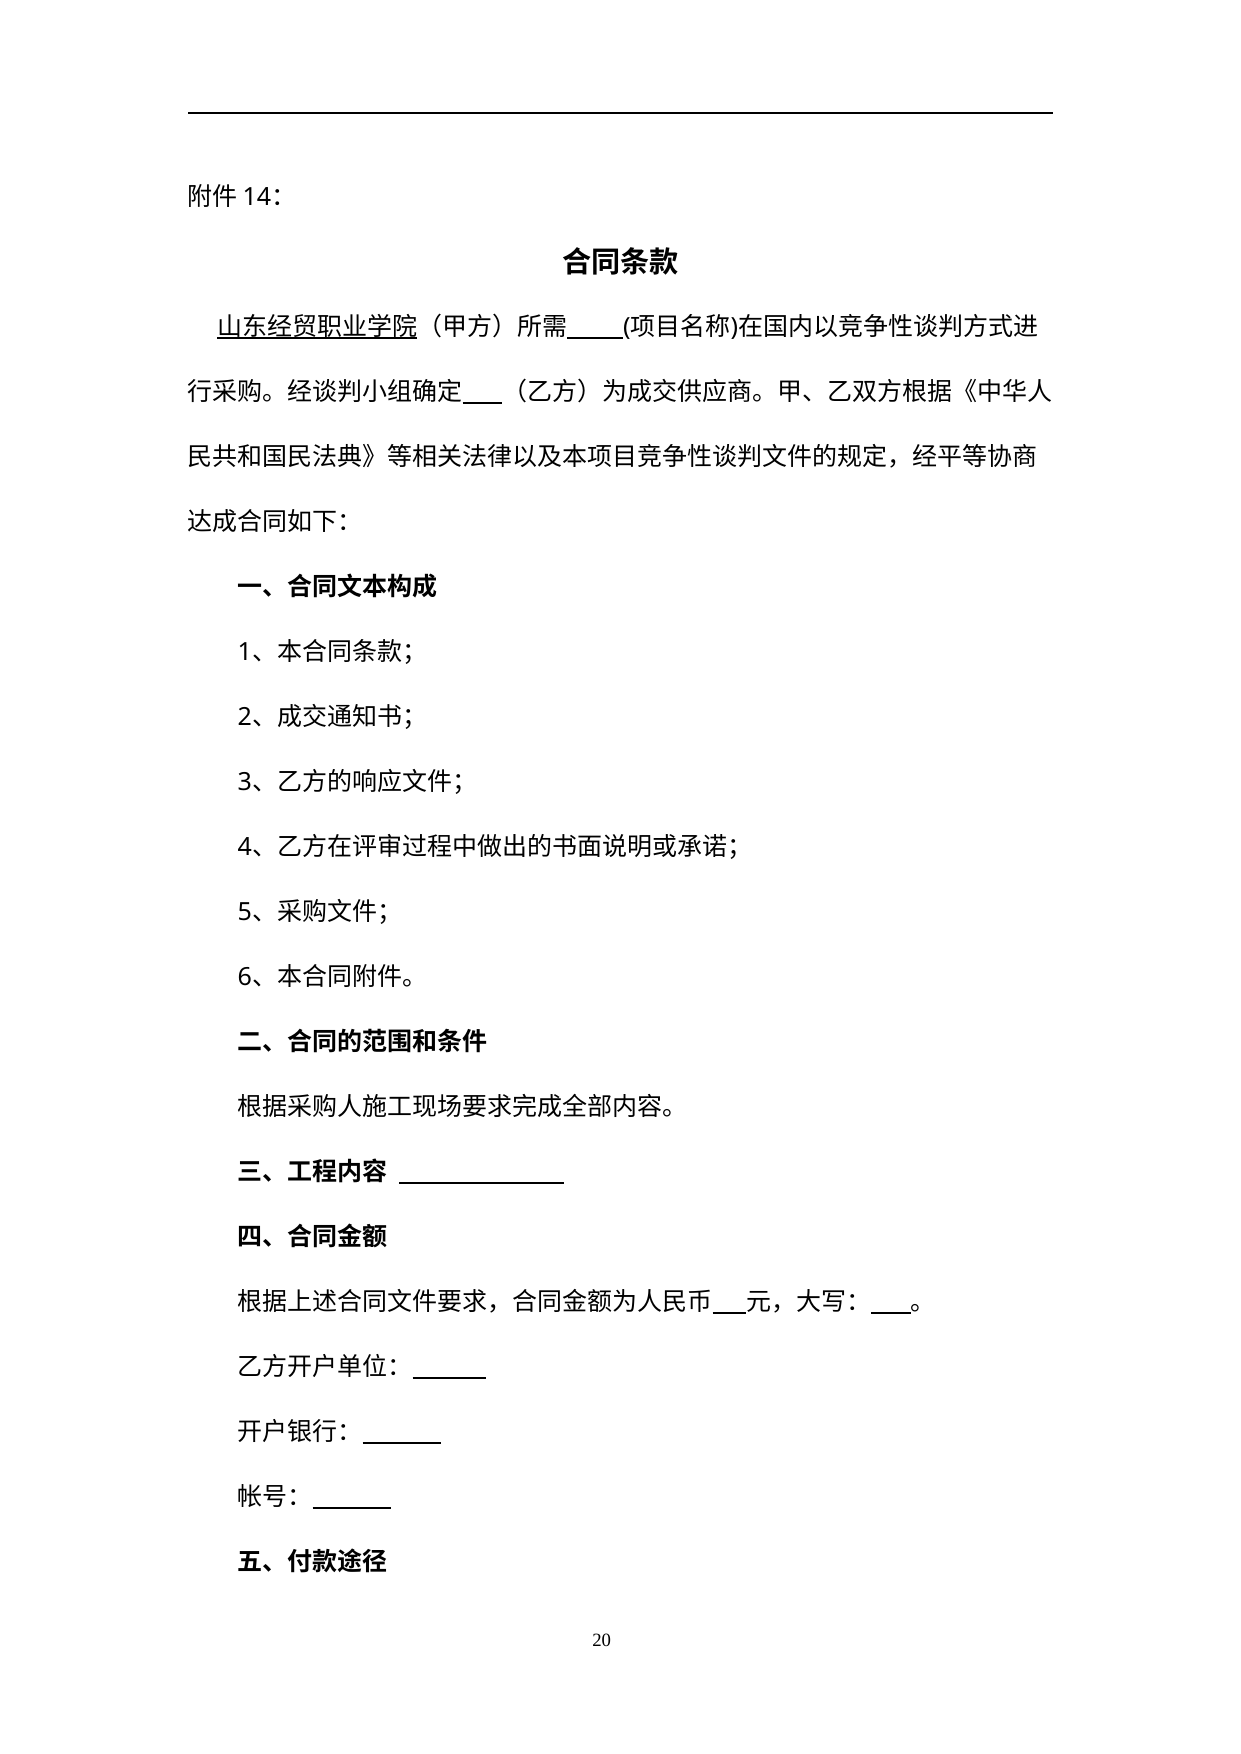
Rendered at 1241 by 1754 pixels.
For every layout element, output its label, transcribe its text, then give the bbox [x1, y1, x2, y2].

text 开户银行： [187, 1397, 1053, 1462]
text 山东经贸职业学院（甲方）所需 (项目名称)在国内以竞争性谈判方式进行采购。经谈判小组确定 （乙方）为成交供应商。甲、乙双方根据《中华人民共和国民法典》等相关法律以及本项目竞争性谈判文件的规定，经平等协商达成合同如下： [187, 292, 1053, 552]
text 根据上述合同文件要求，合同金额为人民币 元，大写： 。 [187, 1267, 1053, 1332]
text 合同条款 [187, 227, 1053, 292]
text 一、合同文本构成 [187, 552, 1053, 617]
text 三、工程内容 [187, 1137, 1053, 1202]
text 2、成交通知书； [187, 682, 1053, 747]
text 乙方开户单位： [187, 1332, 1053, 1397]
text 根据采购人施工现场要求完成全部内容。 [187, 1072, 1053, 1137]
text 四、合同金额 [187, 1202, 1053, 1267]
text 6、本合同附件。 [187, 942, 1053, 1007]
text 五、付款途径 [187, 1527, 1053, 1592]
text 1、本合同条款； [187, 617, 1053, 682]
text 4、乙方在评审过程中做出的书面说明或承诺； [187, 812, 1053, 877]
text 5、采购文件； [187, 877, 1053, 942]
text 帐号： [187, 1462, 1053, 1527]
text 3、乙方的响应文件； [187, 747, 1053, 812]
text 附件14： [187, 162, 1103, 227]
text 二、合同的范围和条件 [187, 1007, 1053, 1072]
